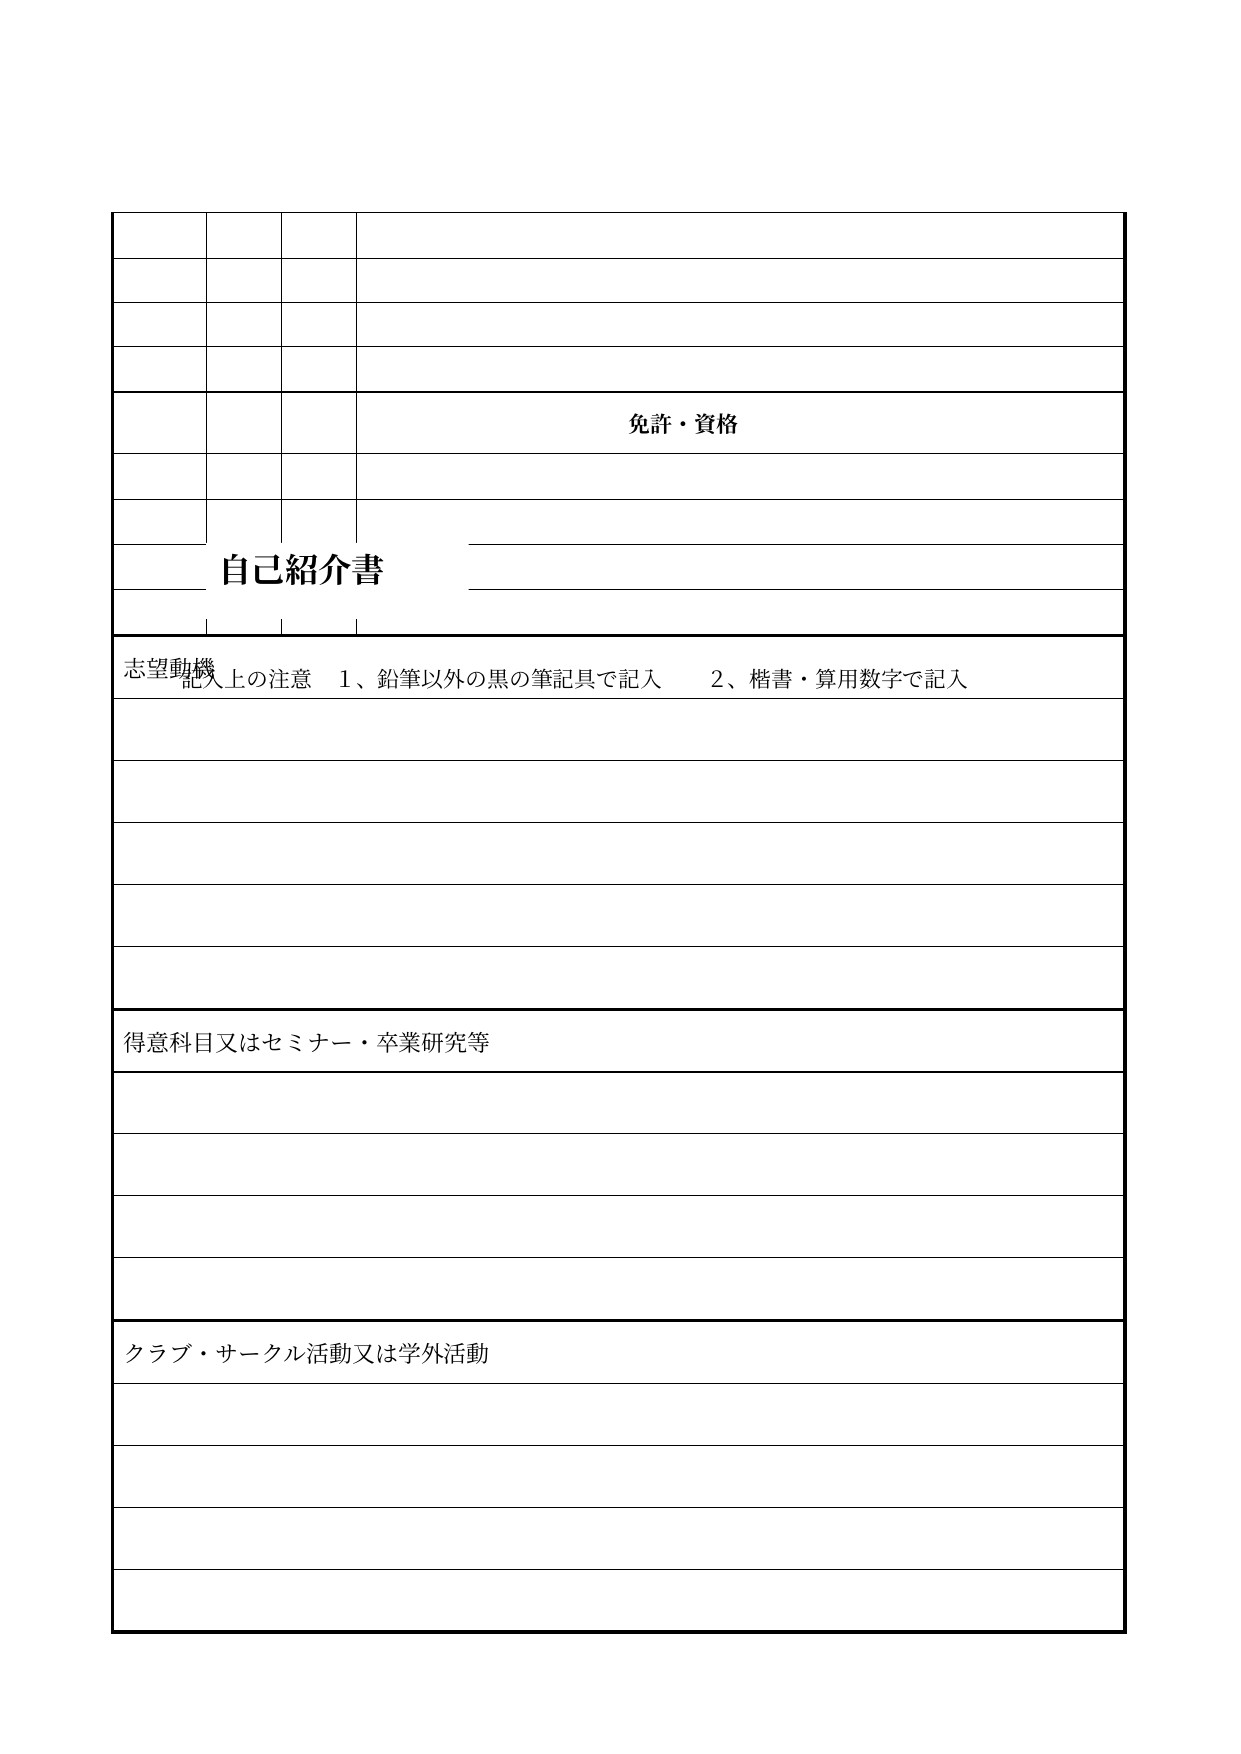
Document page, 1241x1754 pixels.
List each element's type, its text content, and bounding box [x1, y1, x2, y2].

table_cell [282, 303, 356, 346]
table_cell [357, 590, 1123, 634]
table_cell [282, 259, 356, 302]
table_cell [114, 1570, 1123, 1630]
table_cell [207, 393, 281, 453]
table_cell [114, 454, 206, 498]
table_cell [114, 347, 206, 391]
table_cell [207, 213, 281, 257]
table_cell [114, 259, 206, 302]
table_cell [207, 259, 281, 302]
table_cell クラブ・サークル活動又は学外活動 [114, 1322, 1123, 1383]
table_cell [282, 393, 356, 453]
table_cell [282, 500, 356, 542]
table_cell [114, 1134, 1123, 1195]
table_cell [114, 761, 1123, 822]
table_cell [357, 303, 1123, 346]
table_cell [114, 947, 1123, 1007]
table_cell [282, 347, 356, 391]
table_cell [357, 259, 1123, 302]
table_cell [207, 303, 281, 346]
table_cell [114, 699, 1123, 760]
table_cell [357, 500, 1123, 544]
table_cell 得意科目又はセミナー・卒業研究等 [114, 1011, 1123, 1071]
table_cell [357, 347, 1123, 391]
table_cell 免許・資格 [357, 393, 1123, 453]
table_cell [357, 213, 1123, 257]
table_cell [114, 1384, 1123, 1445]
table_cell [282, 213, 356, 257]
table_cell [114, 1196, 1123, 1257]
table_cell [114, 213, 206, 257]
table_cell [114, 303, 206, 346]
table_cell [357, 454, 1123, 498]
table_cell [207, 619, 281, 634]
table_cell [207, 347, 281, 391]
table_cell 志望動機 [114, 637, 1123, 698]
table_cell [469, 545, 1123, 589]
table_cell [114, 823, 1123, 884]
table_cell [114, 1073, 1123, 1133]
table_cell [114, 590, 206, 634]
table_cell [207, 454, 281, 498]
table_cell [114, 545, 206, 589]
table_cell [282, 454, 356, 498]
table_cell [114, 1258, 1123, 1319]
table_cell [114, 500, 206, 544]
table_cell [207, 500, 281, 542]
table_cell [114, 1446, 1123, 1507]
table_cell [114, 1508, 1123, 1568]
table_cell [114, 393, 206, 453]
table_cell [114, 885, 1123, 946]
table_cell [282, 619, 356, 634]
